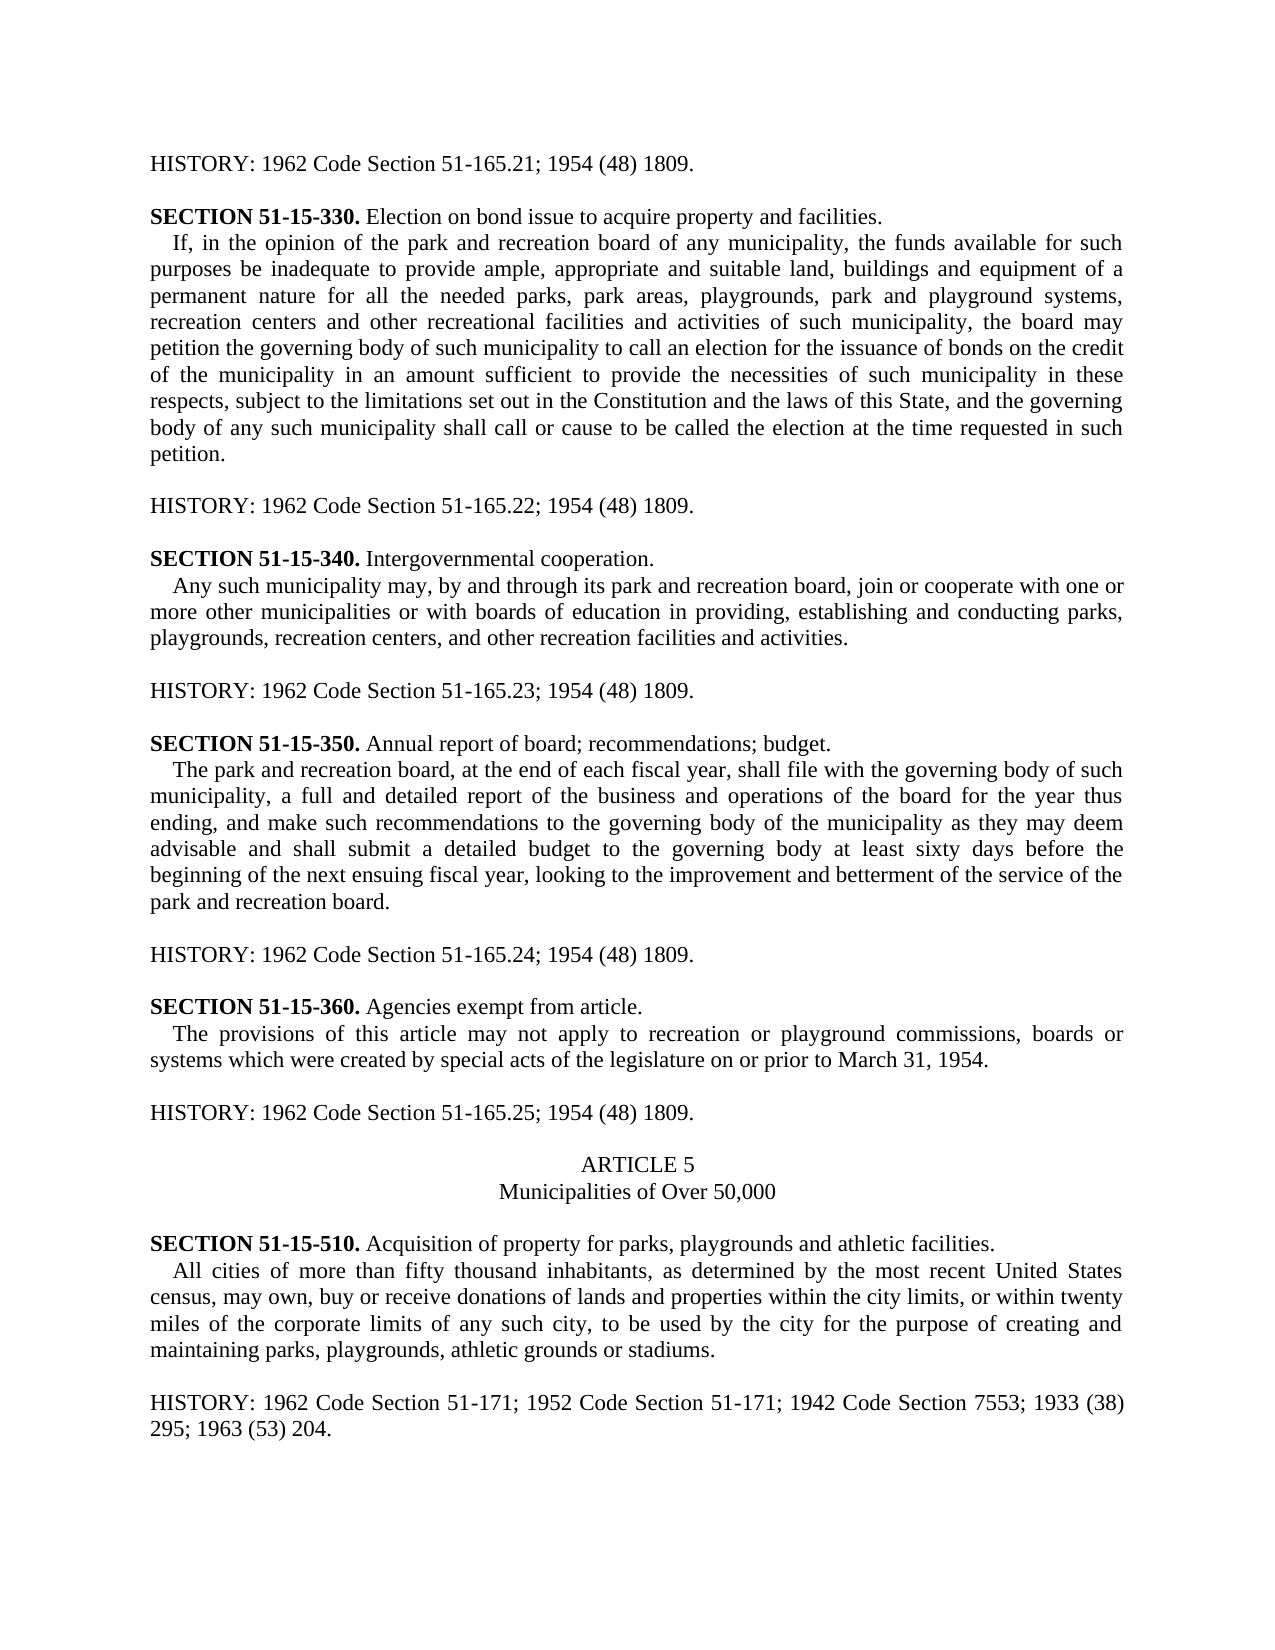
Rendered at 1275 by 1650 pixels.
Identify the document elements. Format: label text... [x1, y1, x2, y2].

text All cities of more than fifty thousand inhabitants, as determined by the most recent United States census, may own, buy or receive donations of lands and properties within the city limits, or within twenty miles of the corporate limits of any such city, to be used by the city for the purpose of creating and maintaining parks, playgrounds, athletic grounds or stadiums. [150, 1257, 1125, 1362]
text ARTICLE 5 [150, 1151, 1125, 1178]
text If, in the opinion of the park and recreation board of any municipality, the funds available for such purposes be inadequate to provide ample, appropriate and suitable land, buildings and equipment of a permanent nature for all the needed parks, park areas, playgrounds, park and playground systems, recreation centers and other recreational facilities and activities of such municipality, the board may petition the governing body of such municipality to call an election for the issuance of bonds on the credit of the municipality in an amount sufficient to provide the necessities of such municipality in these respects, subject to the limitations set out in the Constitution and the laws of this State, and the governing body of any such municipality shall call or cause to be called the election at the time requested in such petition. [150, 229, 1125, 466]
text The park and recreation board, at the end of each fiscal year, shall file with the governing body of such municipality, a full and detailed report of the business and operations of the board for the year thus ending, and make such recommendations to the governing body of the municipality as they may deem advisable and shall submit a detailed budget to the governing body at least sixty days before the beginning of the next ensuing fiscal year, looking to the improvement and betterment of the service of the park and recreation board. [150, 756, 1125, 914]
text HISTORY: 1962 Code Section 51-165.23; 1954 (48) 1809. [150, 677, 1125, 703]
text Any such municipality may, by and through its park and recreation board, join or cooperate with one or more other municipalities or with boards of education in providing, establishing and conducting parks, playgrounds, recreation centers, and other recreation facilities and activities. [150, 572, 1125, 651]
text HISTORY: 1962 Code Section 51-171; 1952 Code Section 51-171; 1942 Code Section 7553; 1933 (38) 295; 1963 (53) 204. [150, 1389, 1125, 1441]
text SECTION 51-15-360. Agencies exempt from article. [150, 993, 1125, 1020]
text The provisions of this article may not apply to recreation or playground commissions, boards or systems which were created by special acts of the legislature on or prior to March 31, 1954. [150, 1020, 1125, 1072]
text HISTORY: 1962 Code Section 51-165.21; 1954 (48) 1809. [150, 150, 1125, 176]
text SECTION 51-15-330. Election on bond issue to acquire property and facilities. [150, 203, 1125, 229]
text HISTORY: 1962 Code Section 51-165.24; 1954 (48) 1809. [150, 941, 1125, 967]
text SECTION 51-15-350. Annual report of board; recommendations; budget. [150, 730, 1125, 756]
text HISTORY: 1962 Code Section 51-165.22; 1954 (48) 1809. [150, 493, 1125, 519]
text Municipalities of Over 50,000 [150, 1178, 1125, 1204]
text SECTION 51-15-510. Acquisition of property for parks, playgrounds and athletic facilities. [150, 1231, 1125, 1257]
text HISTORY: 1962 Code Section 51-165.25; 1954 (48) 1809. [150, 1099, 1125, 1125]
text SECTION 51-15-340. Intergovernmental cooperation. [150, 545, 1125, 572]
